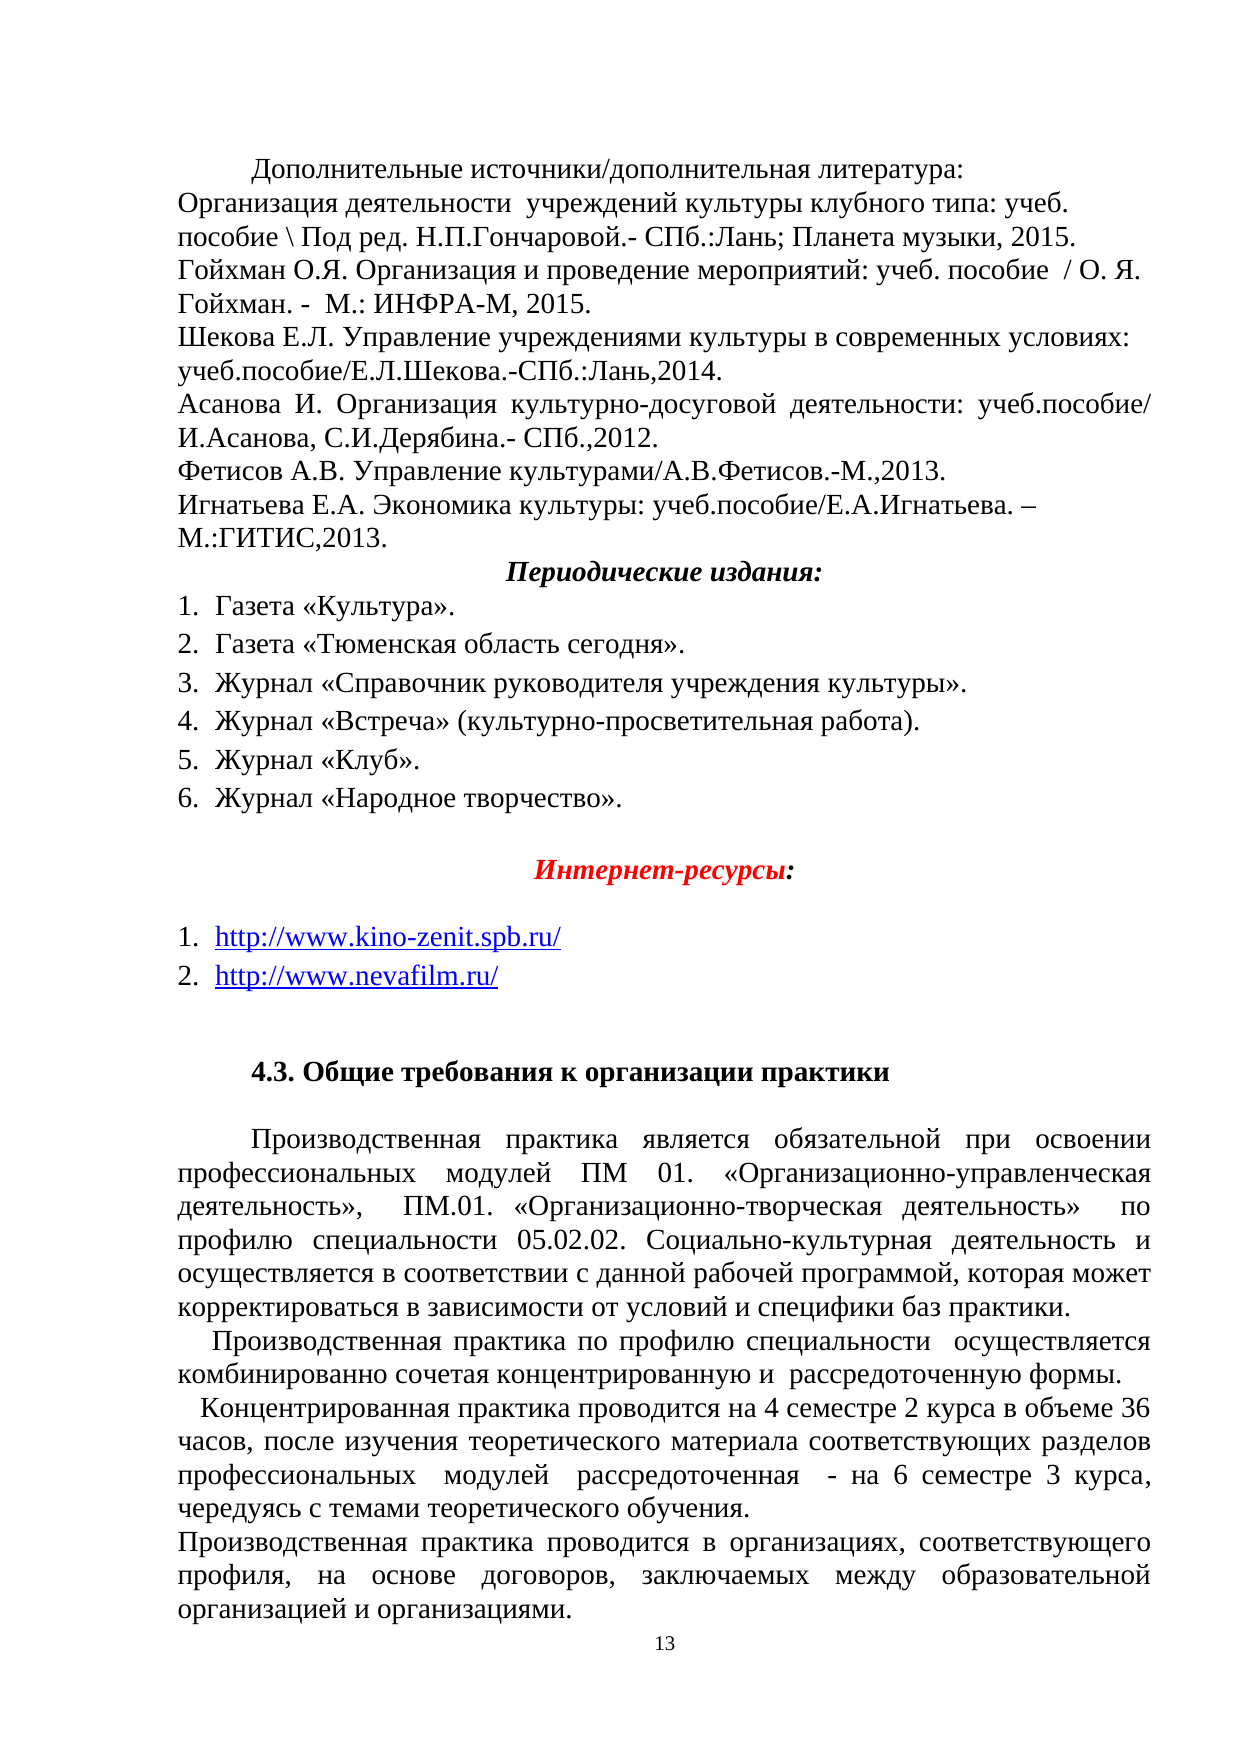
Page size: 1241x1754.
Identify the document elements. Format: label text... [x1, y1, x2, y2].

list Журнал «Клуб». [177, 742, 1152, 775]
text Производственная практика проводится в организациях, соответствующего профиля, на основе договоров, заключаемых между образовательной организацией и организациями. [177, 1524, 1152, 1624]
list http://www.kino-zenit.spb.ru/ [177, 919, 1152, 953]
text Производственная практика является обязательной при освоении профессиональных модулей ПМ 01. «Организационно-управленческая деятельность», ПМ.01. «Организационно-творческая деятельность» по профилю специальности 05.02.02. Социально-культурная деятельность и осуществляется в соответствии с данной рабочей программой, которая может корректироваться в зависимости от условий и специфики баз практики. [177, 1121, 1152, 1323]
text Организация деятельности учреждений культуры клубного типа: учеб. пособие \ Под ред. Н.П.Гончаровой.- СПб.:Лань; Планета музыки, 2015. [177, 185, 1152, 252]
text Интернет-ресурсы: [177, 852, 1152, 886]
text Гойхман О.Я. Организация и проведение мероприятий: учеб. пособие / О. Я. Гойхман. - М.: ИНФРА-М, 2015. [177, 252, 1152, 319]
list Журнал «Справочник руководителя учреждения культуры». [177, 665, 1152, 698]
text Дополнительные источники/дополнительная литература: [177, 152, 1152, 185]
list Газета «Культура». [177, 588, 1152, 621]
text Асанова И. Организация культурно-досуговой деятельности: учеб.пособие/ И.Асанова, С.И.Дерябина.- СПб.,2012. [177, 386, 1152, 453]
text Шекова Е.Л. Управление учреждениями культуры в современных условиях: учеб.пособие/Е.Л.Шекова.-СПб.:Лань,2014. [177, 319, 1152, 386]
list Журнал «Народное творчество». [177, 780, 1152, 814]
list Газета «Тюменская область сегодня». [177, 626, 1152, 660]
text Фетисов А.В. Управление культурами/А.В.Фетисов.-М.,2013. [177, 453, 1152, 487]
text Периодические издания: [177, 554, 1152, 588]
text 4.3. Общие требования к организации практики [177, 1054, 1152, 1088]
list http://www.nevafilm.ru/ [177, 958, 1152, 992]
text Игнатьева Е.А. Экономика культуры: учеб.пособие/Е.А.Игнатьева. – М.:ГИТИС,2013. [177, 487, 1152, 554]
list Журнал «Встреча» (культурно-просветительная работа). [177, 703, 1152, 737]
text Производственная практика по профилю специальности осуществляется комбинированно сочетая концентрированную и рассредоточенную формы. [177, 1323, 1152, 1390]
text Концентрированная практика проводится на 4 семестре 2 курса в объеме 36 часов, после изучения теоретического материала соответствующих разделов профессиональных модулей рассредоточенная - на 6 семестре 3 курса, чередуясь с темами теоретического обучения. [177, 1390, 1152, 1524]
